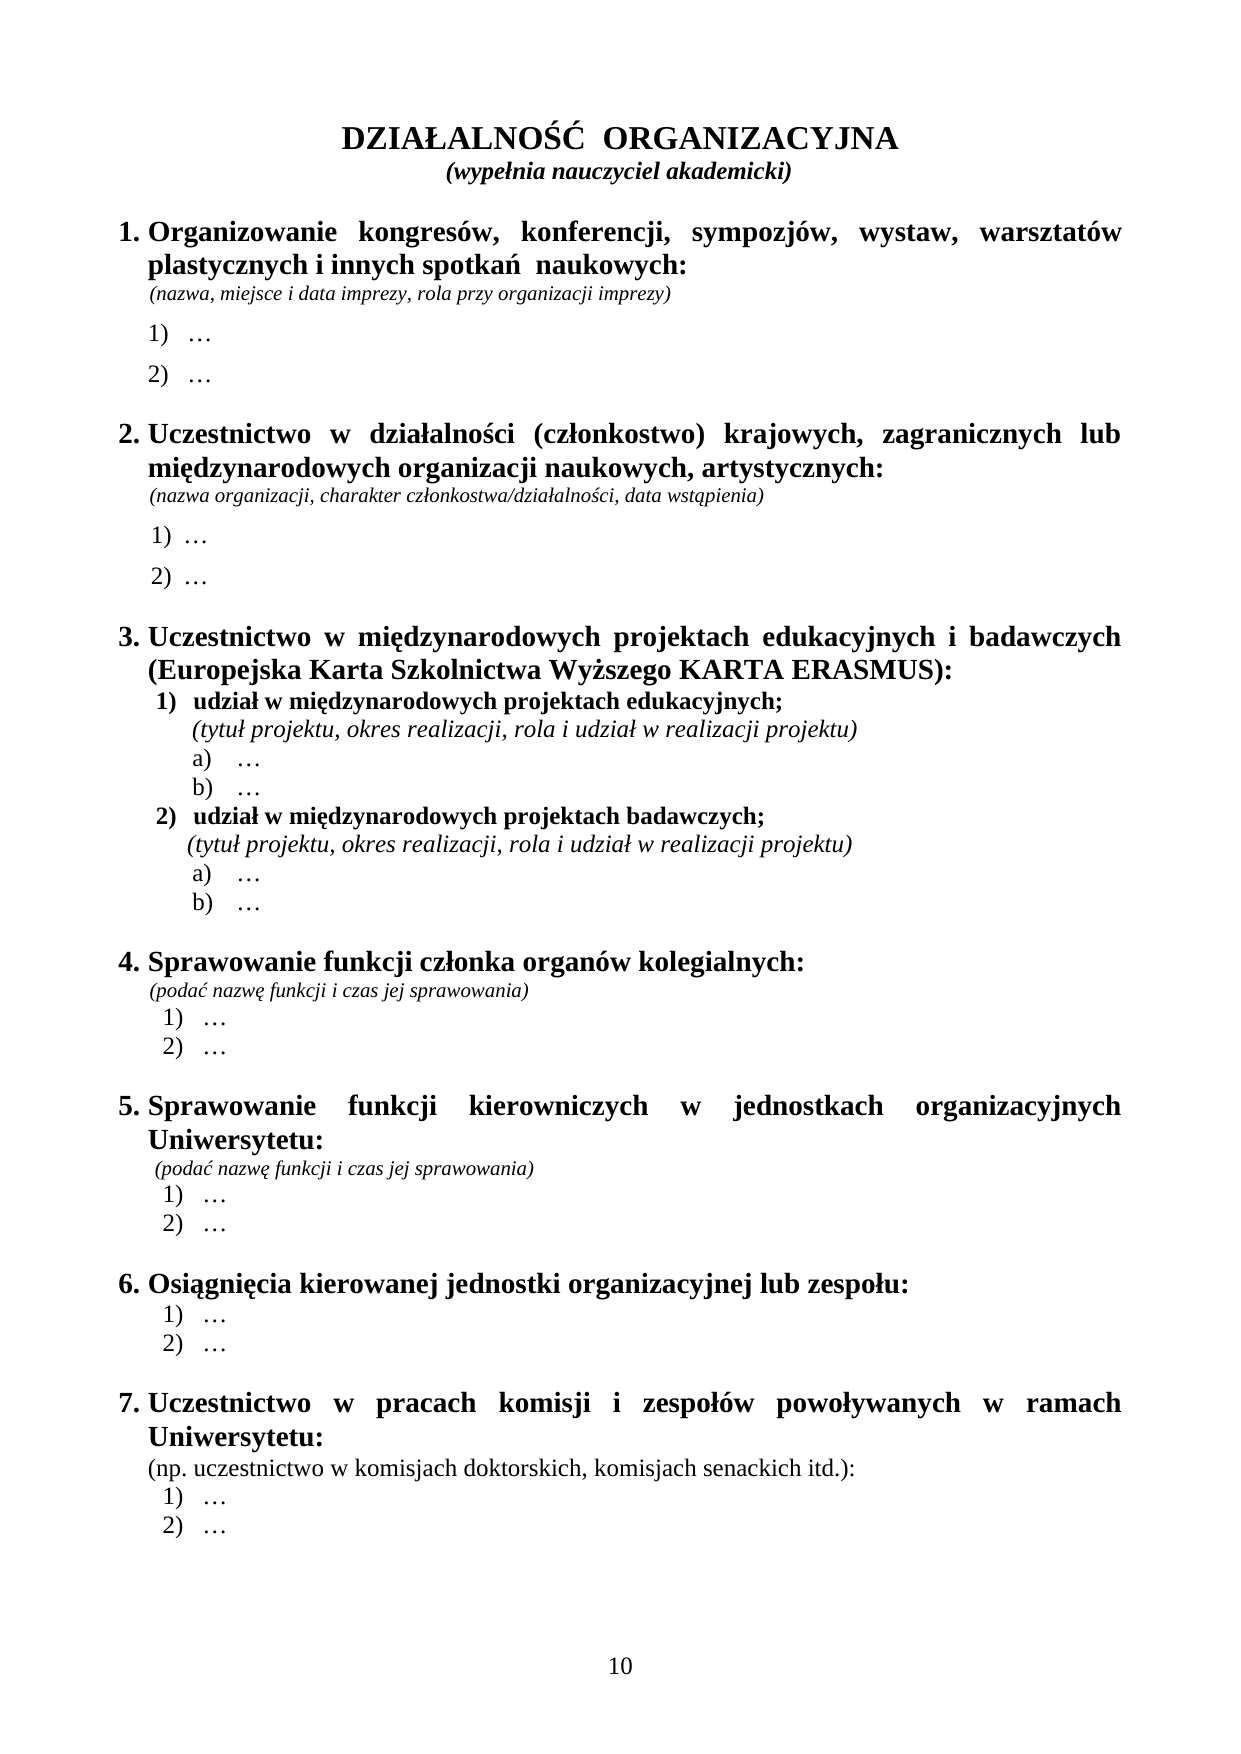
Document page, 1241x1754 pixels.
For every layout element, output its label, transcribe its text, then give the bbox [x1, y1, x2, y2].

text 2) … [162, 1208, 1122, 1237]
text 1) … [162, 1179, 1122, 1208]
text 2) … [142, 1510, 1122, 1539]
list … [192, 887, 1122, 916]
text DZIAŁALNOŚĆ ORGANIZACYJNA [118, 118, 1122, 156]
text 1) … [162, 1002, 1122, 1031]
list … [151, 561, 1122, 590]
text (podać nazwę funkcji i czas jej sprawowania) [118, 1156, 1122, 1179]
list udział w międzynarodowych projektach badawczych; [156, 801, 1122, 829]
list Sprawowanie funkcji członka organów kolegialnych: [118, 944, 1122, 978]
text 1) … [162, 1299, 1122, 1328]
list udział w międzynarodowych projektach edukacyjnych; [156, 686, 1122, 714]
list … [192, 743, 1122, 772]
list Uczestnictwo w pracach komisji i zespołów powoływanych w ramach Uniwersytetu: [118, 1386, 1122, 1453]
text 2) … [148, 359, 1122, 388]
text 1) … [142, 1481, 1122, 1510]
list Sprawowanie funkcji kierowniczych w jednostkach organizacyjnych Uniwersytetu: [118, 1088, 1122, 1156]
list Organizowanie kongresów, konferencji, sympozjów, wystaw, warsztatów plastycznych i innych spotkań naukowych: [118, 214, 1122, 281]
text (podać nazwę funkcji i czas jej sprawowania) [118, 978, 1122, 1002]
list Uczestnictwo w międzynarodowych projektach edukacyjnych i badawczych (Europejska Karta Szkolnictwa Wyższego KARTA ERASMUS): [118, 619, 1122, 686]
text (wypełnia nauczyciel akademicki) [118, 156, 1122, 185]
text (tytuł projektu, okres realizacji, rola i udział w realizacji projektu) [118, 829, 1122, 858]
list … [192, 772, 1122, 801]
list … [151, 520, 1122, 549]
text (nazwa, miejsce i data imprezy, rola przy organizacji imprezy) [118, 281, 1122, 305]
list Uczestnictwo w działalności (członkostwo) krajowych, zagranicznych lub międzynarodowych organizacji naukowych, artystycznych: [118, 416, 1122, 483]
text 1) … [148, 318, 1122, 346]
text 2) … [162, 1031, 1122, 1060]
text (nazwa organizacji, charakter członkostwa/działalności, data wstąpienia) [118, 483, 1122, 507]
list Osiągnięcia kierowanej jednostki organizacyjnej lub zespołu: [118, 1266, 1122, 1299]
list … [192, 858, 1122, 887]
text (np. uczestnictwo w komisjach doktorskich, komisjach senackich itd.): [148, 1453, 1122, 1481]
text 2) … [162, 1328, 1122, 1357]
text (tytuł projektu, okres realizacji, rola i udział w realizacji projektu) [118, 714, 1122, 743]
